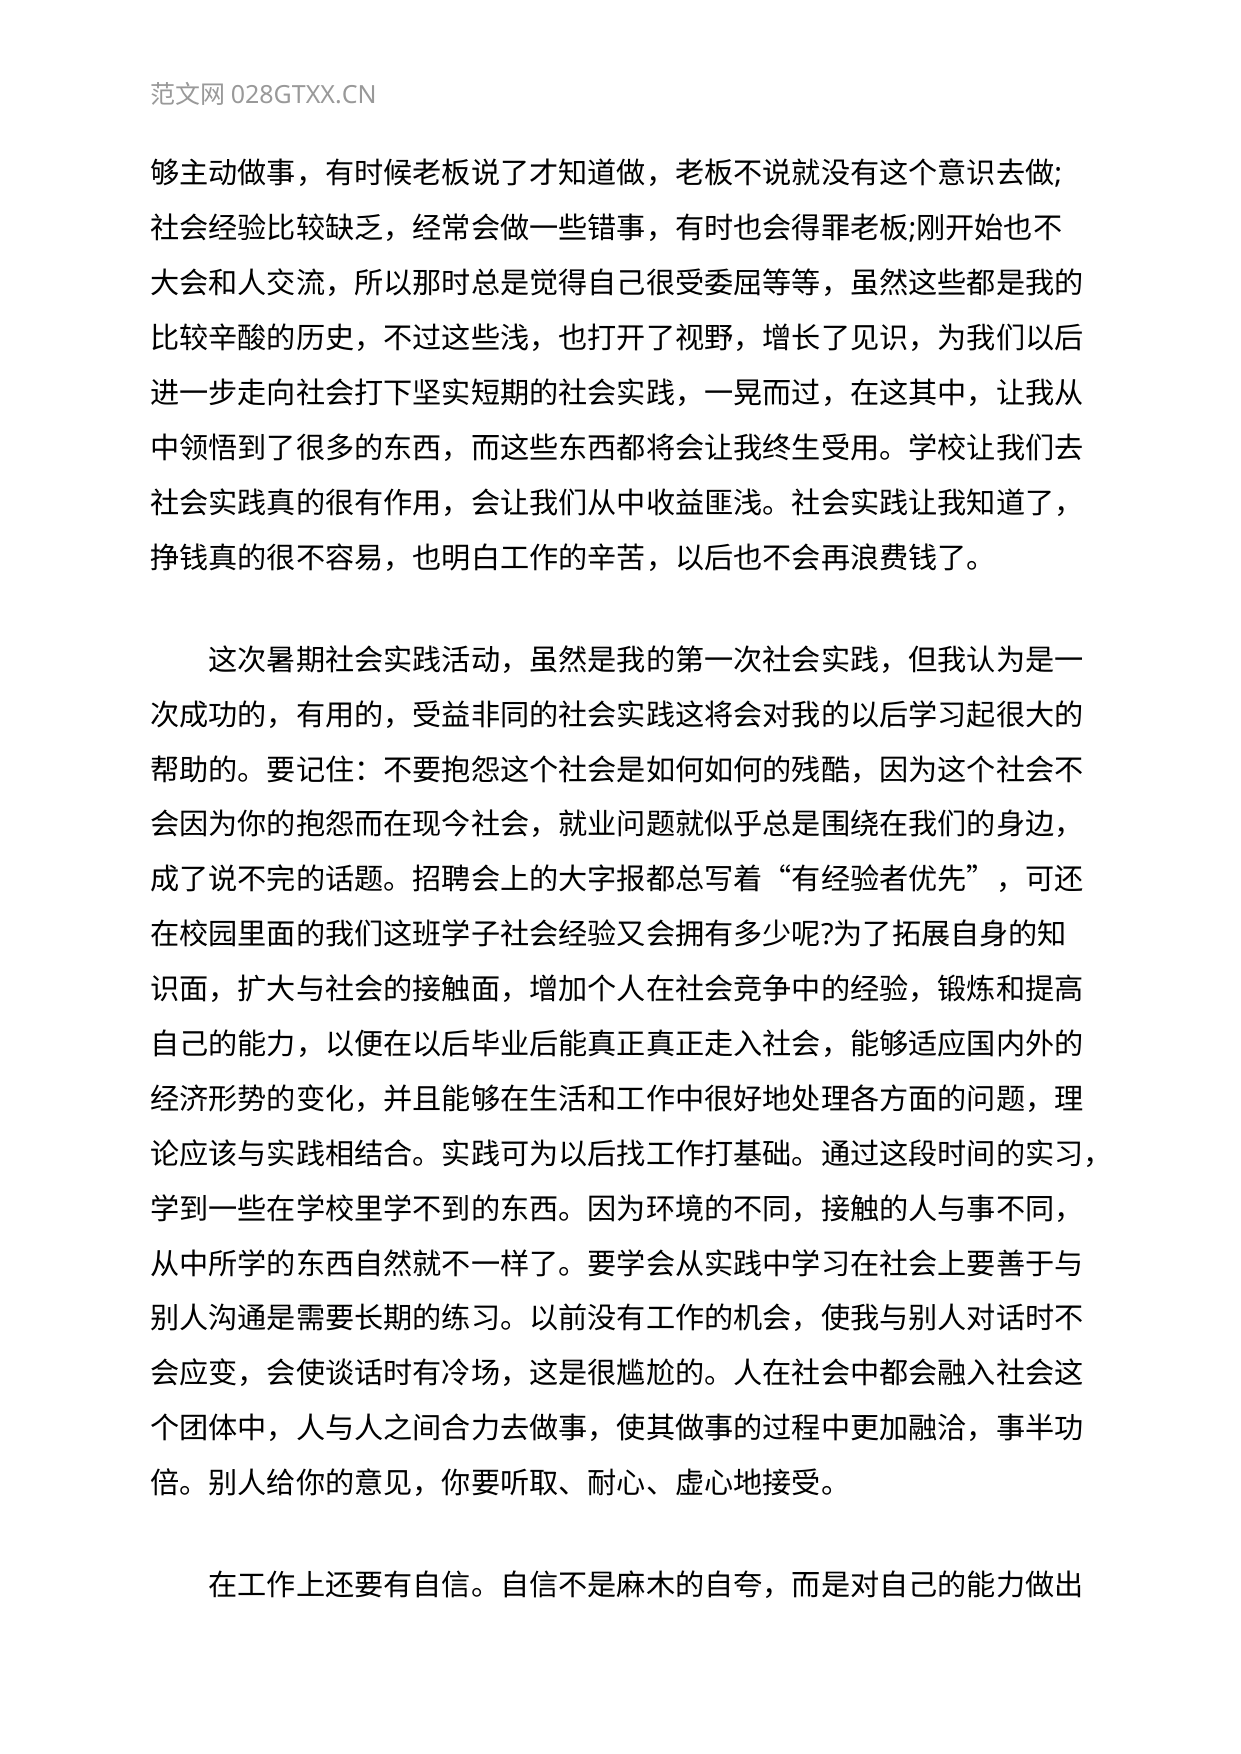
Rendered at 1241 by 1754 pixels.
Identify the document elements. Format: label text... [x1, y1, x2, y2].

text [150, 1562, 1090, 1604]
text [150, 150, 1090, 577]
text 这次暑期社会实践活动，虽然是我的第一次社会实践，但我认为是一次成功的，有用的，受益非同的社会实践这将会对我的以后学习起很大的帮助的。要记住：不要抱怨这个社会是如何如何的残酷，因为这个社会不会因为你的抱怨而在现今社会，就业问题就似乎总是围绕在我们的身边，成了说不完的话题。招聘会上的大字报都总写着“有经验者优先”，可还在校园里面的我们这班学子社会经验又会拥有多少呢?为了拓展自身的知识面，扩大与社会的接触面，增加个人在社会竞争中的经验，锻炼和提高自己的能力，以便在以后毕业后能真正真正走入社会，能够适应国内外的经济形势的变化，并且能够在生活和工作中很好地处理各方面的问题，理论应该与实践相结合。实践可为以后找工作打基础。通过这段时间的实习，学到一些在学校里学不到的东西。因为环境的不同，接触的人与事不同，从中所学的东西自然就不一样了。要学会从实践中学习在社会上要善于与别人沟通是需要长期的练习。以前没有工作的机会，使我与别人对话时不会应变，会使谈话时有冷场，这是很尴尬的。人在社会中都会融入社会这个团体中，人与人之间合力去做事，使其做事的过程中更加融洽，事半功倍。别人给你的意见，你要听取、耐心、虚心地接受。 [150, 636, 1090, 1502]
